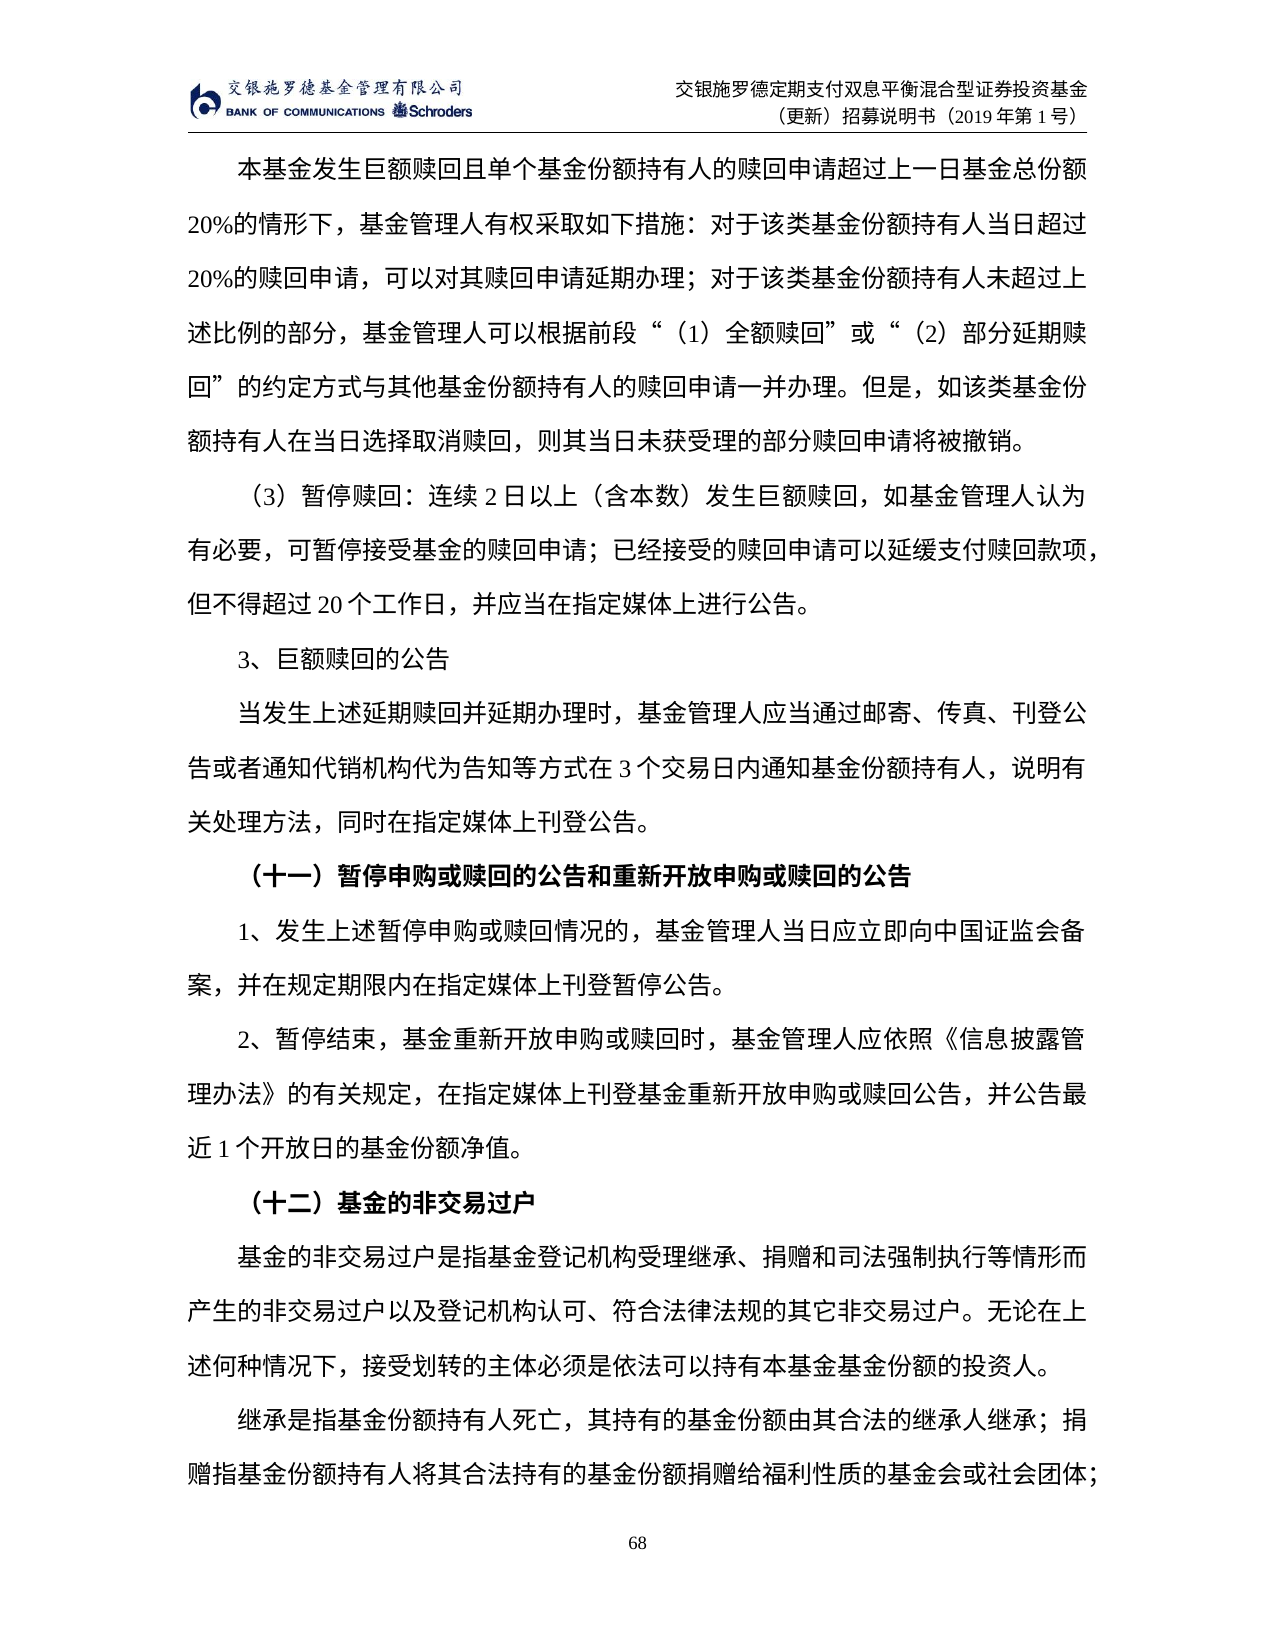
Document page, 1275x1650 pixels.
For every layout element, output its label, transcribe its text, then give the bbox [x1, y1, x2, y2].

text （3）暂停赎回：连续2日以上（含本数）发生巨额赎回，如基金管理人认为有必要，可暂停接受基金的赎回申请；已经接受的赎回申请可以延缓支付赎回款项，但不得超过20个工作日，并应当在指定媒体上进行公告。 [187, 476, 1087, 621]
text 当发生上述延期赎回并延期办理时，基金管理人应当通过邮寄、传真、刊登公告或者通知代销机构代为告知等方式在3个交易日内通知基金份额持有人，说明有关处理方法，同时在指定媒体上刊登公告。 [187, 694, 1087, 839]
text 基金的非交易过户是指基金登记机构受理继承、捐赠和司法强制执行等情形而产生的非交易过户以及登记机构认可、符合法律法规的其它非交易过户。无论在上述何种情况下，接受划转的主体必须是依法可以持有本基金基金份额的投资人。 [187, 1237, 1087, 1382]
picture [190, 79, 472, 119]
text 3、巨额赎回的公告 [187, 639, 1087, 676]
text 本基金发生巨额赎回且单个基金份额持有人的赎回申请超过上一日基金总份额20%的情形下，基金管理人有权采取如下措施：对于该类基金份额持有人当日超过20%的赎回申请，可以对其赎回申请延期办理；对于该类基金份额持有人未超过上述比例的部分，基金管理人可以根据前段“（1）全额赎回”或“（2）部分延期赎回”的约定方式与其他基金份额持有人的赎回申请一并办理。但是，如该类基金份额持有人在当日选择取消赎回，则其当日未获受理的部分赎回申请将被撤销。 [187, 150, 1087, 458]
text （十二）基金的非交易过户 [187, 1183, 1087, 1219]
text 1、发生上述暂停申购或赎回情况的，基金管理人当日应立即向中国证监会备案，并在规定期限内在指定媒体上刊登暂停公告。 [187, 911, 1087, 1002]
text 2、暂停结束，基金重新开放申购或赎回时，基金管理人应依照《信息披露管理办法》的有关规定，在指定媒体上刊登基金重新开放申购或赎回公告，并公告最近1个开放日的基金份额净值。 [187, 1020, 1087, 1165]
text （十一）暂停申购或赎回的公告和重新开放申购或赎回的公告 [187, 857, 1087, 893]
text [187, 1401, 1087, 1491]
